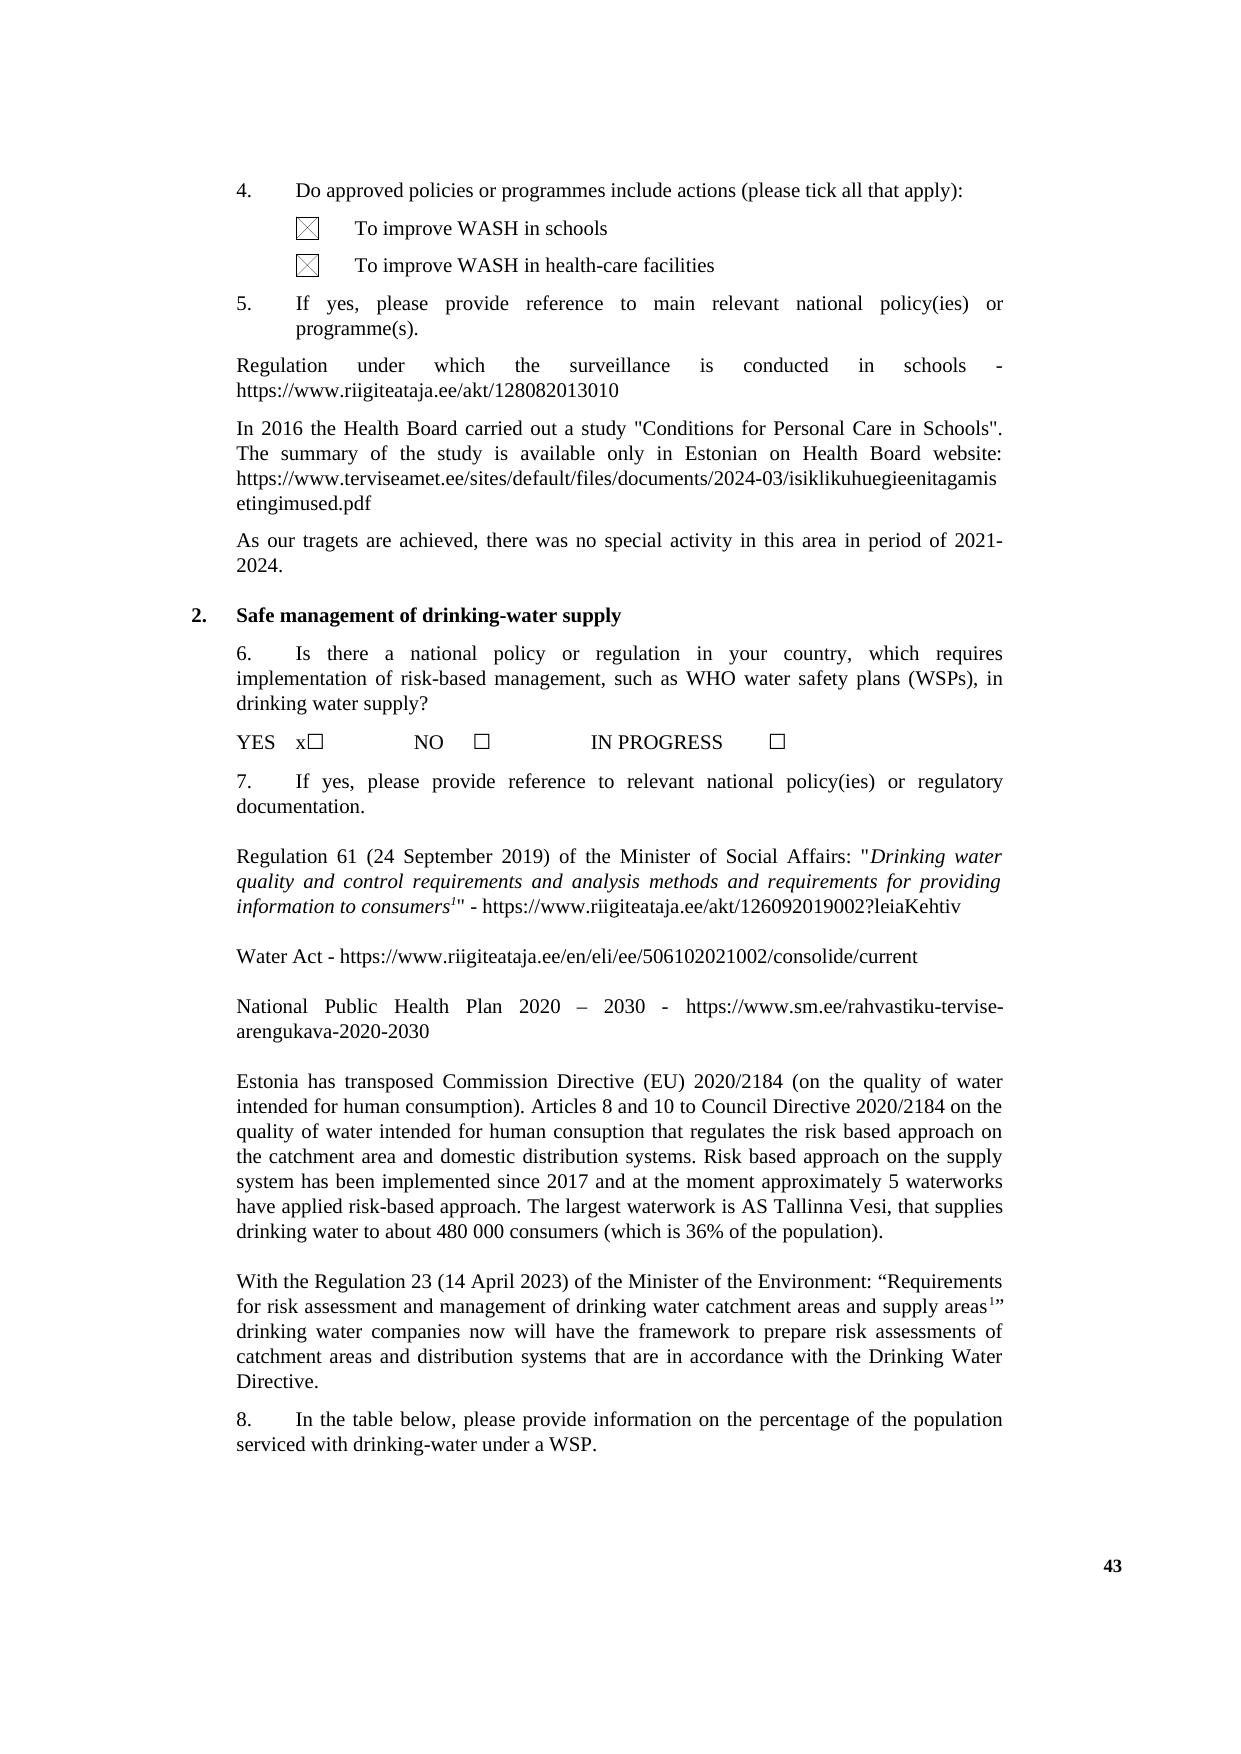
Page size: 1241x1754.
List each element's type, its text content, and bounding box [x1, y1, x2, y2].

text 4. Do approved policies or programmes include actions (please tick all that apply): [236, 177, 1004, 202]
text 7. If yes, please provide reference to relevant national policy(ies) or regulatory documentation. [236, 768, 1004, 818]
text With the Regulation 23 (14 April 2023) of the Minister of the Environment: “Requirements for risk assessment and management of drinking water catchment areas and supply areas1” drinking water companies now will have the framework to prepare risk assessments of catchment areas and distribution systems that are in accordance with the Drinking Water Directive. [236, 1268, 1004, 1393]
text As our tragets are achieved, there was no special activity in this area in period of 2021-2024. [236, 527, 1004, 577]
text Regulation 61 (24 September 2019) of the Minister of Social Affairs: "Drinking water quality and control requirements and analysis methods and requirements for providing information to consumers1" - https://www.riigiteataja.ee/akt/126092019002?leiaKehtiv [236, 843, 1004, 918]
text To improve WASH in schools [236, 215, 1004, 240]
list If yes, please provide reference to main relevant national policy(ies) or programme(s). [236, 290, 1004, 340]
text In 2016 the Health Board carried out a study "Conditions for Personal Care in Schools". The summary of the study is available only in Estonian on Health Board website: https://www.terviseamet.ee/sites/default/files/documents/2024-03/isiklikuhuegieenitagamisetingimused.pdf [236, 415, 1004, 515]
text Water Act - https://www.riigiteataja.ee/en/eli/ee/506102021002/consolide/current [236, 943, 1004, 968]
text 2. Safe management of drinking-water supply [118, 602, 1004, 627]
text To improve WASH in health-care facilities [295, 252, 1004, 277]
text 6. Is there a national policy or regulation in your country, which requires implementation of risk-based management, such as WHO water safety plans (WSPs), in drinking water supply? [236, 640, 1004, 715]
text Regulation under which the surveillance is conducted in schools - https://www.riigiteataja.ee/akt/128082013010 [236, 352, 1004, 402]
text National Public Health Plan 2020 – 2030 - https://www.sm.ee/rahvastiku-tervise-arengukava-2020-2030 [236, 993, 1004, 1043]
text 8. In the table below, please provide information on the percentage of the population serviced with drinking-water under a WSP. [236, 1406, 1004, 1456]
text YES x☐ NO ☐ IN PROGRESS ☐ [215, 727, 1004, 756]
text Estonia has transposed Commission Directive (EU) 2020/2184 (on the quality of water intended for human consumption). Articles 8 and 10 to Council Directive 2020/2184 on the quality of water intended for human consuption that regulates the risk based approach on the catchment area and domestic distribution systems. Risk based approach on the supply system has been implemented since 2017 and at the moment approximately 5 waterworks have applied risk-based approach. The largest waterwork is AS Tallinna Vesi, that supplies drinking water to about 480 000 consumers (which is 36% of the population). [236, 1068, 1004, 1243]
